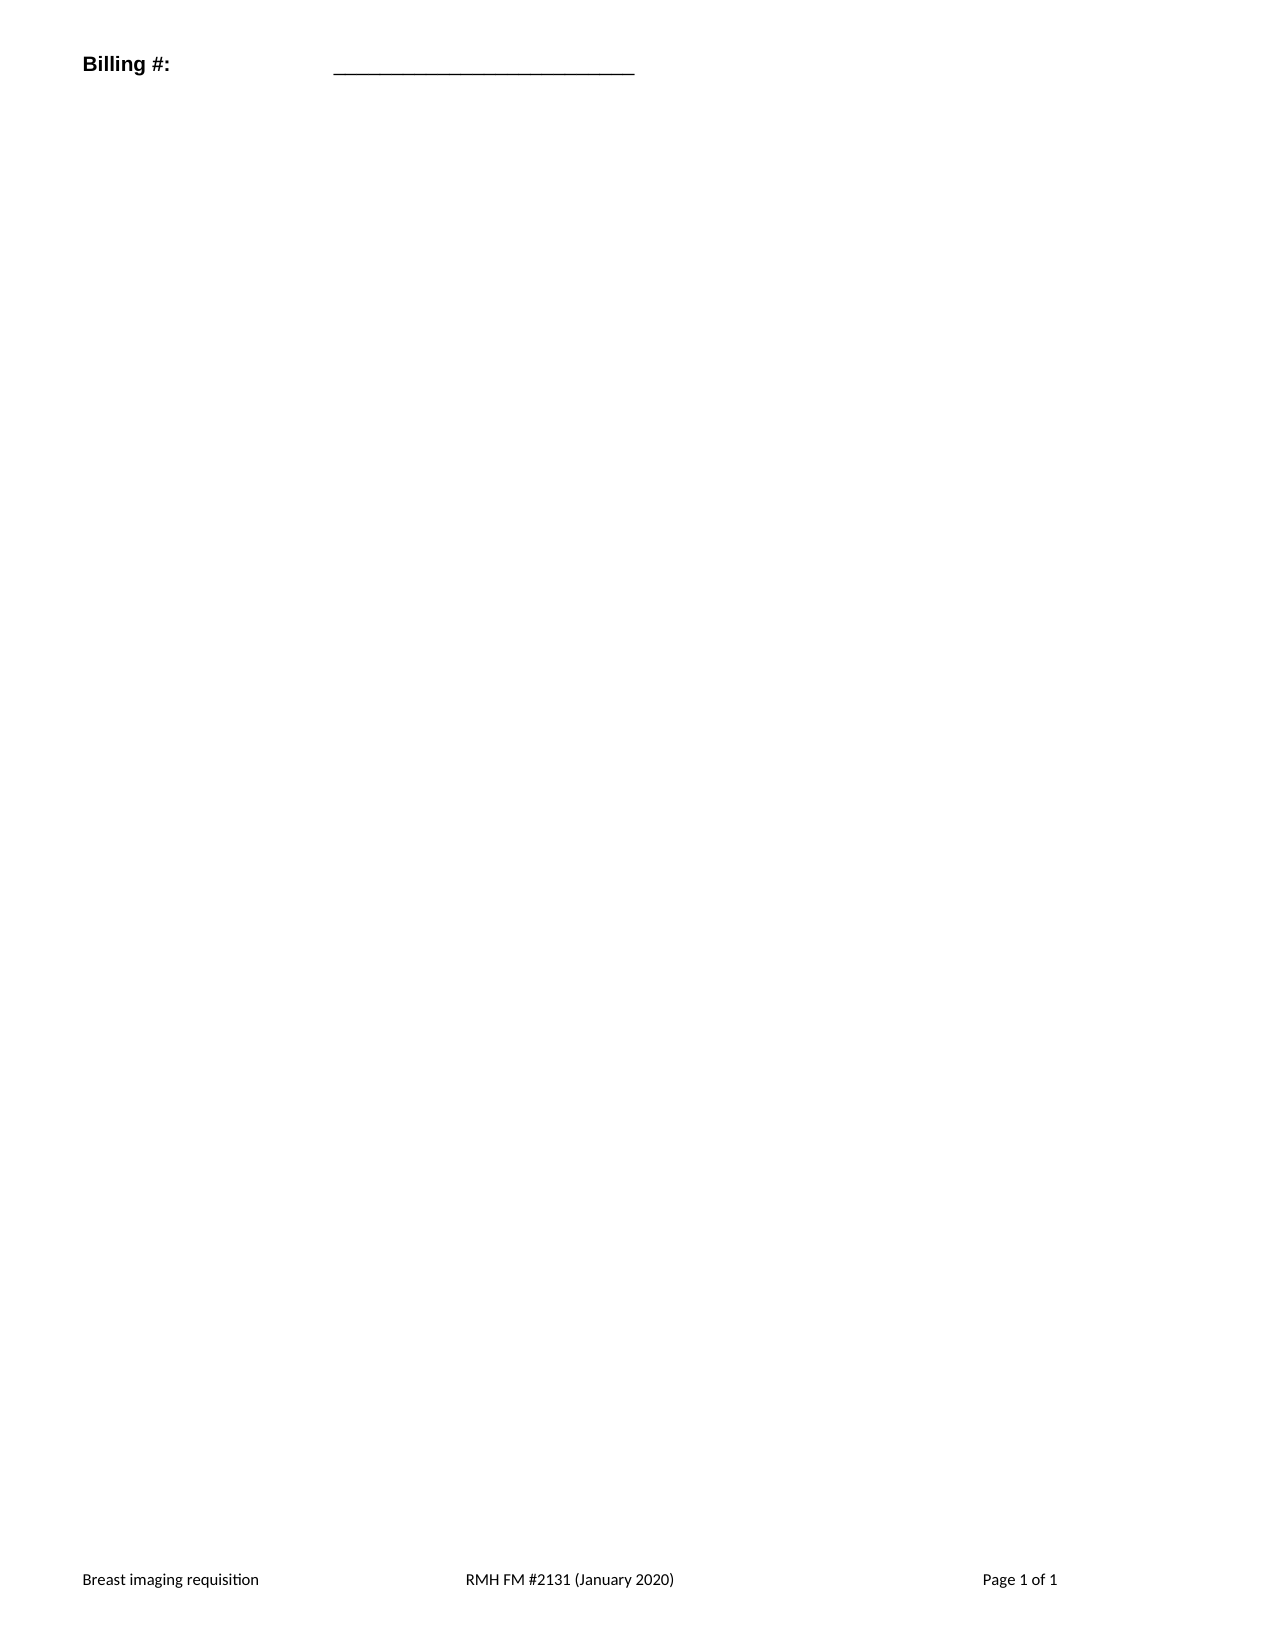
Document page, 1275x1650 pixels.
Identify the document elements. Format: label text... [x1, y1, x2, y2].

text Billing #: __________________________ [82, 52, 1233, 76]
